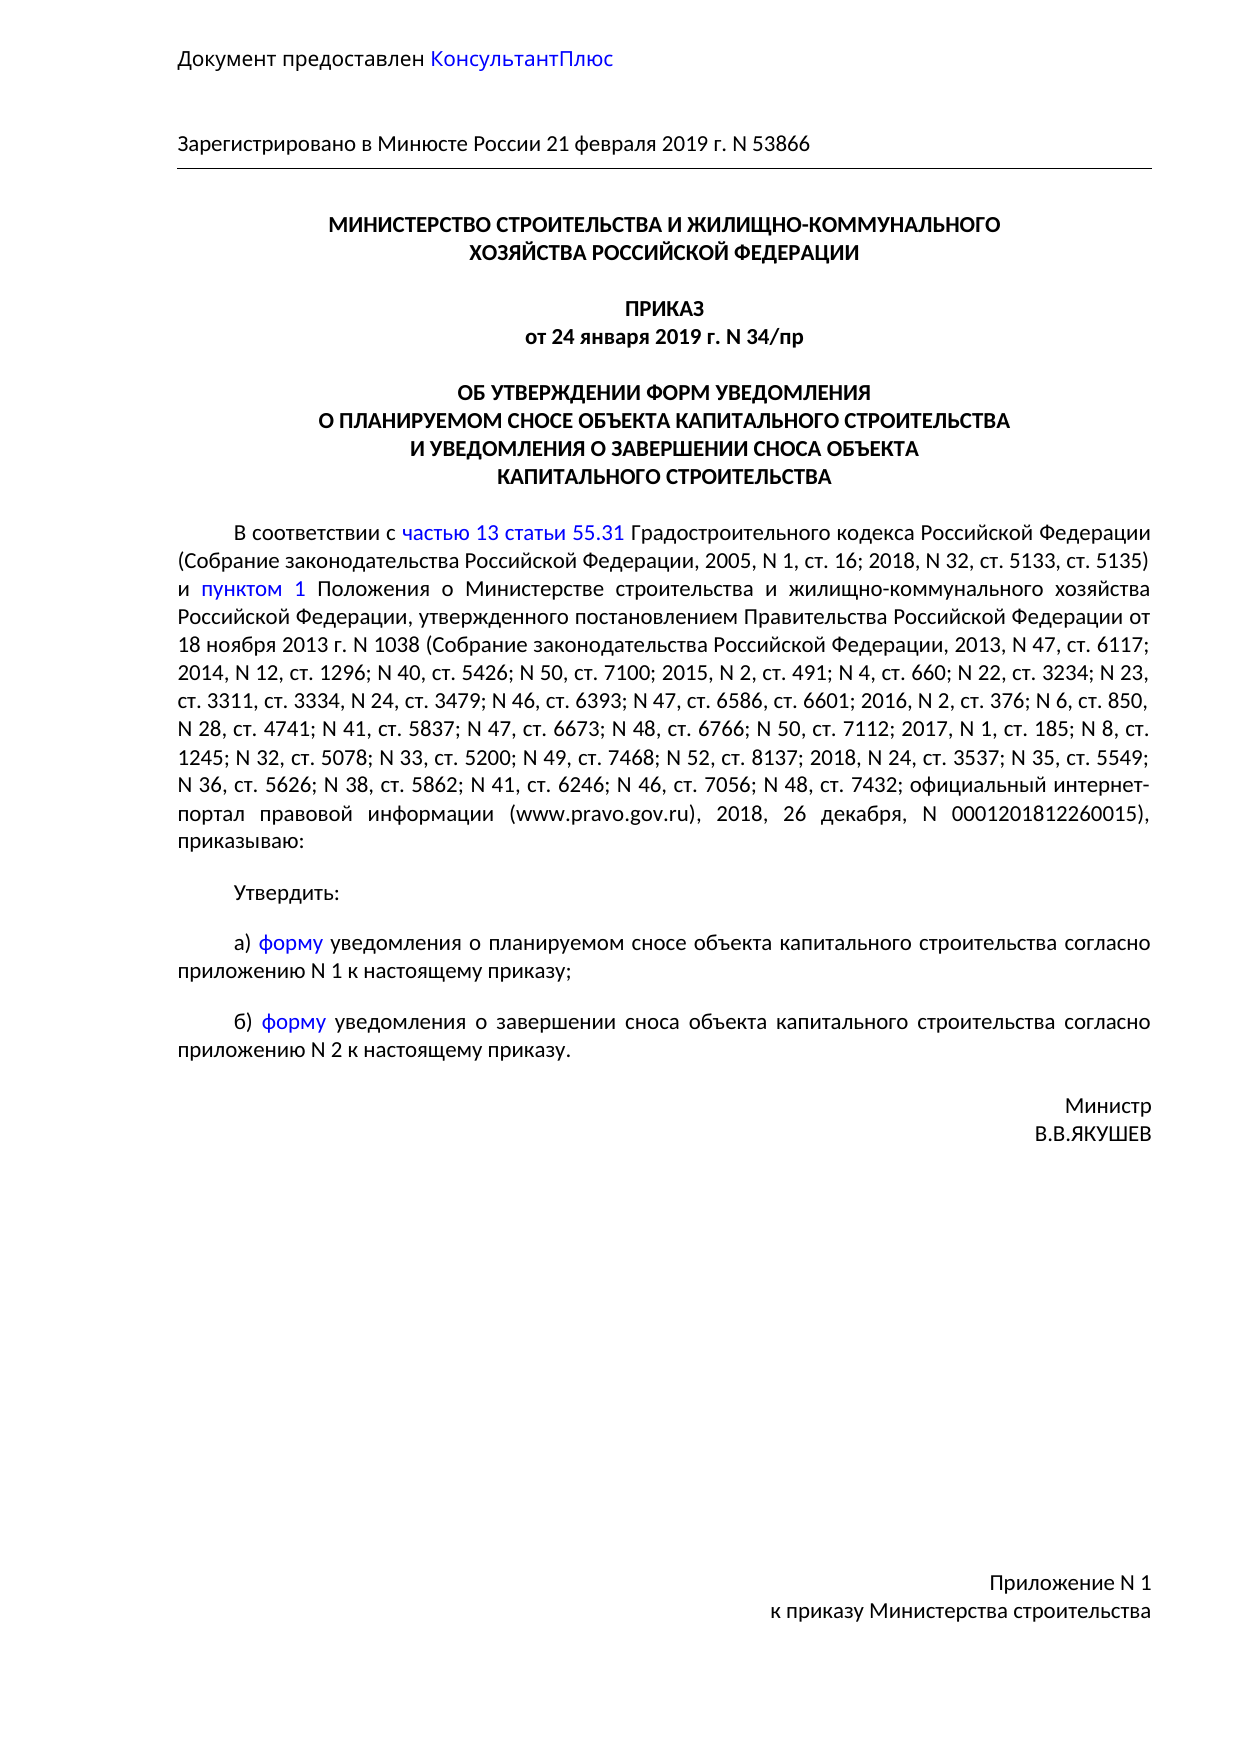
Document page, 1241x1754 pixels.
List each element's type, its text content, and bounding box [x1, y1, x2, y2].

text Зарегистрировано в Минюсте России 21 февраля 2019 г. N 53866 [177, 129, 1152, 157]
text б) форму уведомления о завершении сноса объекта капитального строительства согласно приложению N 2 к настоящему приказу. [177, 1007, 1152, 1063]
title Документ предоставлен КонсультантПлюс [177, 44, 1152, 101]
text В соответствии с частью 13 статьи 55.31 Градостроительного кодекса Российской Федерации (Собрание законодательства Российской Федерации, 2005, N 1, ст. 16; 2018, N 32, ст. 5133, ст. 5135) и пунктом 1 Положения о Министерстве строительства и жилищно-коммунального хозяйства Российской Федерации, утвержденного постановлением Правительства Российской Федерации от 18 ноября 2013 г. N 1038 (Собрание законодательства Российской Федерации, 2013, N 47, ст. 6117; 2014, N 12, ст. 1296; N 40, ст. 5426; N 50, ст. 7100; 2015, N 2, ст. 491; N 4, ст. 660; N 22, ст. 3234; N 23, ст. 3311, ст. 3334, N 24, ст. 3479; N 46, ст. 6393; N 47, ст. 6586, ст. 6601; 2016, N 2, ст. 376; N 6, ст. 850, N 28, ст. 4741; N 41, ст. 5837; N 47, ст. 6673; N 48, ст. 6766; N 50, ст. 7112; 2017, N 1, ст. 185; N 8, ст. 1245; N 32, ст. 5078; N 33, ст. 5200; N 49, ст. 7468; N 52, ст. 8137; 2018, N 24, ст. 3537; N 35, ст. 5549; N 36, ст. 5626; N 38, ст. 5862; N 41, ст. 6246; N 46, ст. 7056; N 48, ст. 7432; официальный интернет-портал правовой информации (www.pravo.gov.ru), 2018, 26 декабря, N 0001201812260015), приказываю: [177, 518, 1152, 855]
text к приказу Министерства строительства [177, 1596, 1152, 1624]
title ПРИКАЗ [177, 294, 1152, 322]
title КАПИТАЛЬНОГО СТРОИТЕЛЬСТВА [177, 462, 1152, 490]
text В.В.ЯКУШЕВ [177, 1119, 1152, 1148]
text Министр [177, 1092, 1152, 1119]
text Приложение N 1 [177, 1568, 1152, 1596]
title О ПЛАНИРУЕМОМ СНОСЕ ОБЪЕКТА КАПИТАЛЬНОГО СТРОИТЕЛЬСТВА [177, 406, 1152, 434]
text а) форму уведомления о планируемом сносе объекта капитального строительства согласно приложению N 1 к настоящему приказу; [177, 928, 1152, 984]
text Утвердить: [177, 878, 1152, 906]
title МИНИСТЕРСТВО СТРОИТЕЛЬСТВА И ЖИЛИЩНО-КОММУНАЛЬНОГО [177, 210, 1152, 238]
title ОБ УТВЕРЖДЕНИИ ФОРМ УВЕДОМЛЕНИЯ [177, 378, 1152, 406]
title от 24 января 2019 г. N 34/пр [177, 322, 1152, 350]
title И УВЕДОМЛЕНИЯ О ЗАВЕРШЕНИИ СНОСА ОБЪЕКТА [177, 434, 1152, 462]
title ХОЗЯЙСТВА РОССИЙСКОЙ ФЕДЕРАЦИИ [177, 238, 1152, 266]
